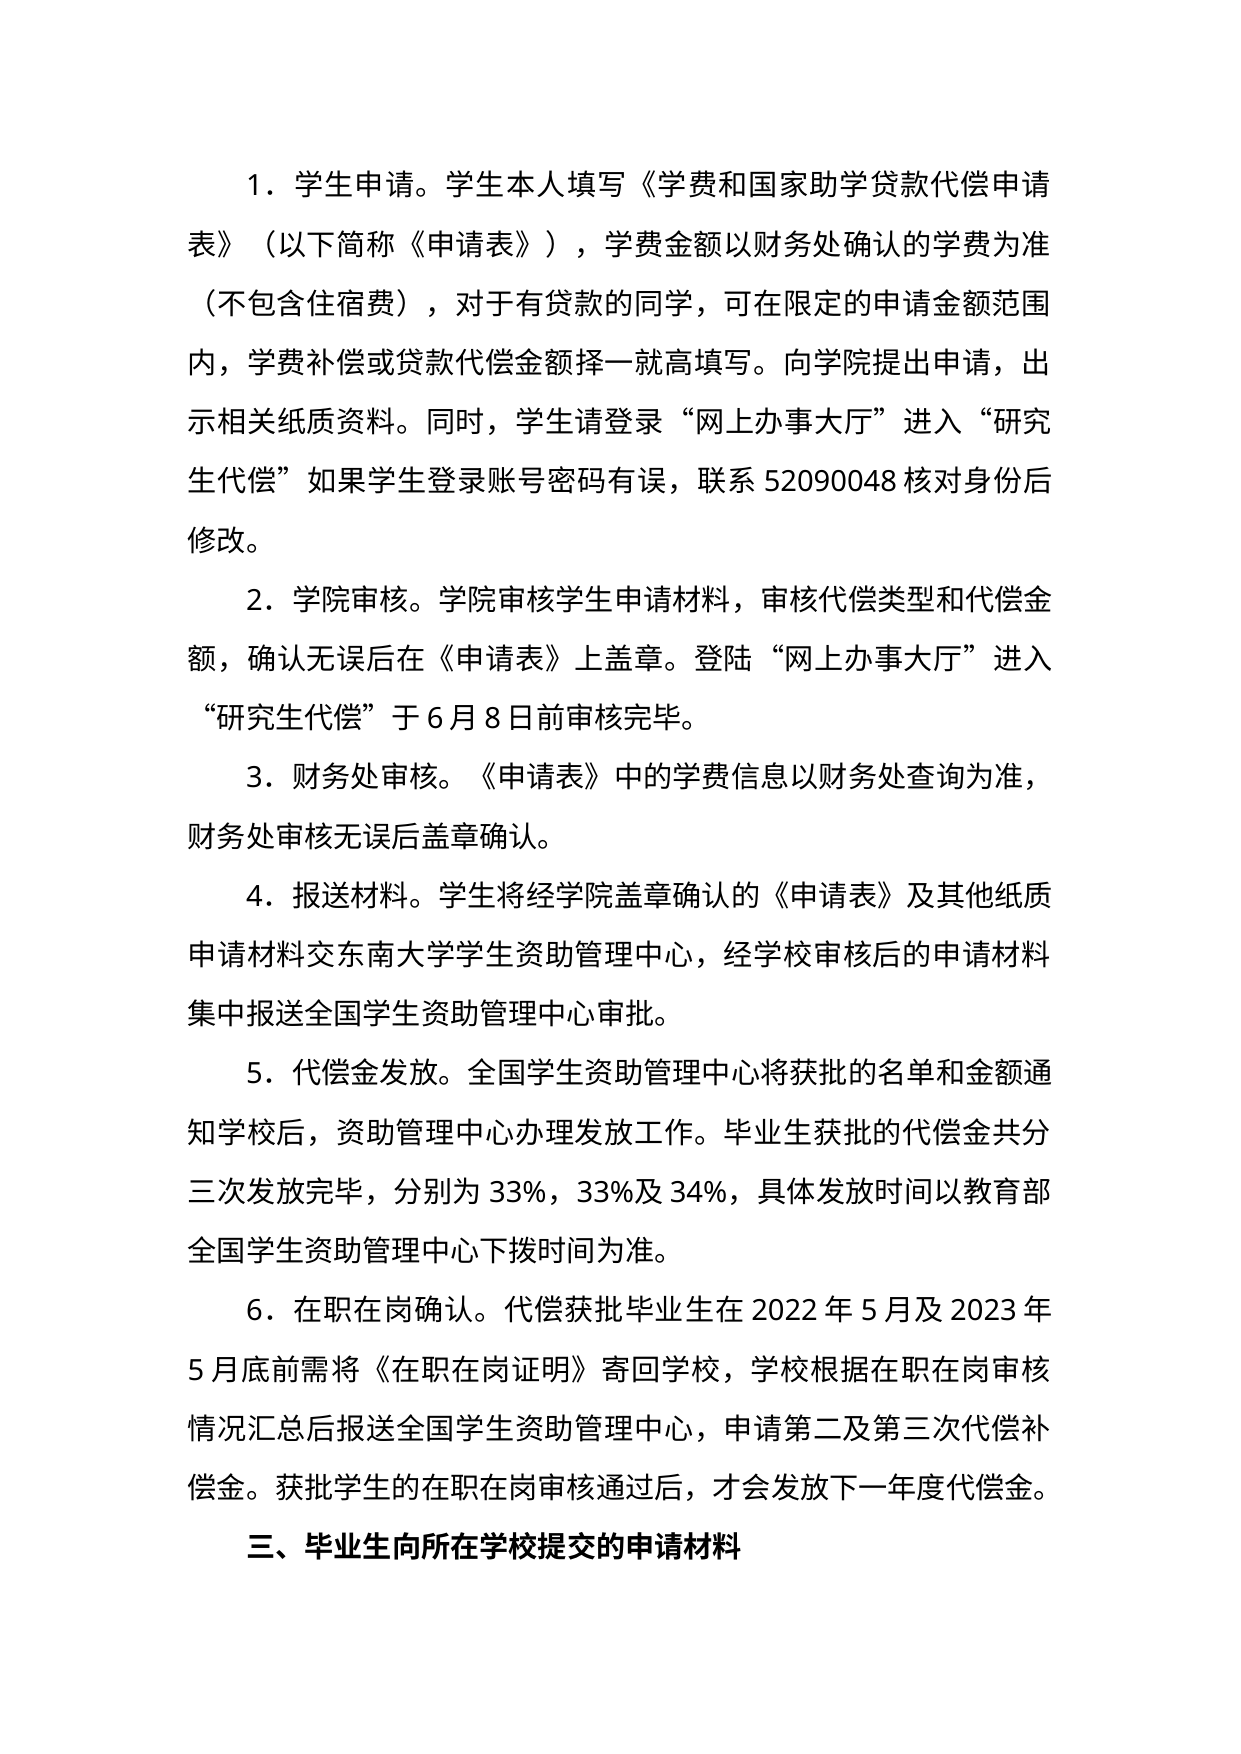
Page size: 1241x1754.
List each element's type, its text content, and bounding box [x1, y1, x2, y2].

text 6．在职在岗确认。代偿获批毕业生在2022年5月及2023年5月底前需将《在职在岗证明》寄回学校，学校根据在职在岗审核情况汇总后报送全国学生资助管理中心，申请第二及第三次代偿补偿金。获批学生的在职在岗审核通过后，才会发放下一年度代偿金。 [187, 1287, 1053, 1507]
text 5．代偿金发放。全国学生资助管理中心将获批的名单和金额通知学校后，资助管理中心办理发放工作。毕业生获批的代偿金共分三次发放完毕，分别为33%，33%及34%，具体发放时间以教育部全国学生资助管理中心下拨时间为准。 [187, 1050, 1053, 1270]
text 1．学生申请。学生本人填写《学费和国家助学贷款代偿申请表》（以下简称《申请表》），学费金额以财务处确认的学费为准（不包含住宿费），对于有贷款的同学，可在限定的申请金额范围内，学费补偿或贷款代偿金额择一就高填写。向学院提出申请，出示相关纸质资料。同时，学生请登录“网上办事大厅”进入“研究生代偿”进行申请。如果学生登录账号密码有误，联系52090048核对身份后修改。 [187, 162, 1053, 559]
text 3．财务处审核。《申请表》中的学费信息以财务处查询为准，财务处审核无误后盖章确认。 [187, 754, 1053, 856]
text 2．学院审核。学院审核学生申请材料，审核代偿类型和代偿金额，确认无误后在《申请表》上盖章。登陆“网上办事大厅”进入“研究生代偿”进行审核，于6月8日前审核完毕。 [187, 576, 1053, 737]
text 三、毕业生向所在学校提交的申请材料 [187, 1524, 1053, 1566]
text 4．报送材料。学生将经学院盖章确认的《申请表》及其他纸质申请材料交东南大学学生资助管理中心，经学校审核后的申请材料集中报送全国学生资助管理中心审批。 [187, 872, 1053, 1033]
